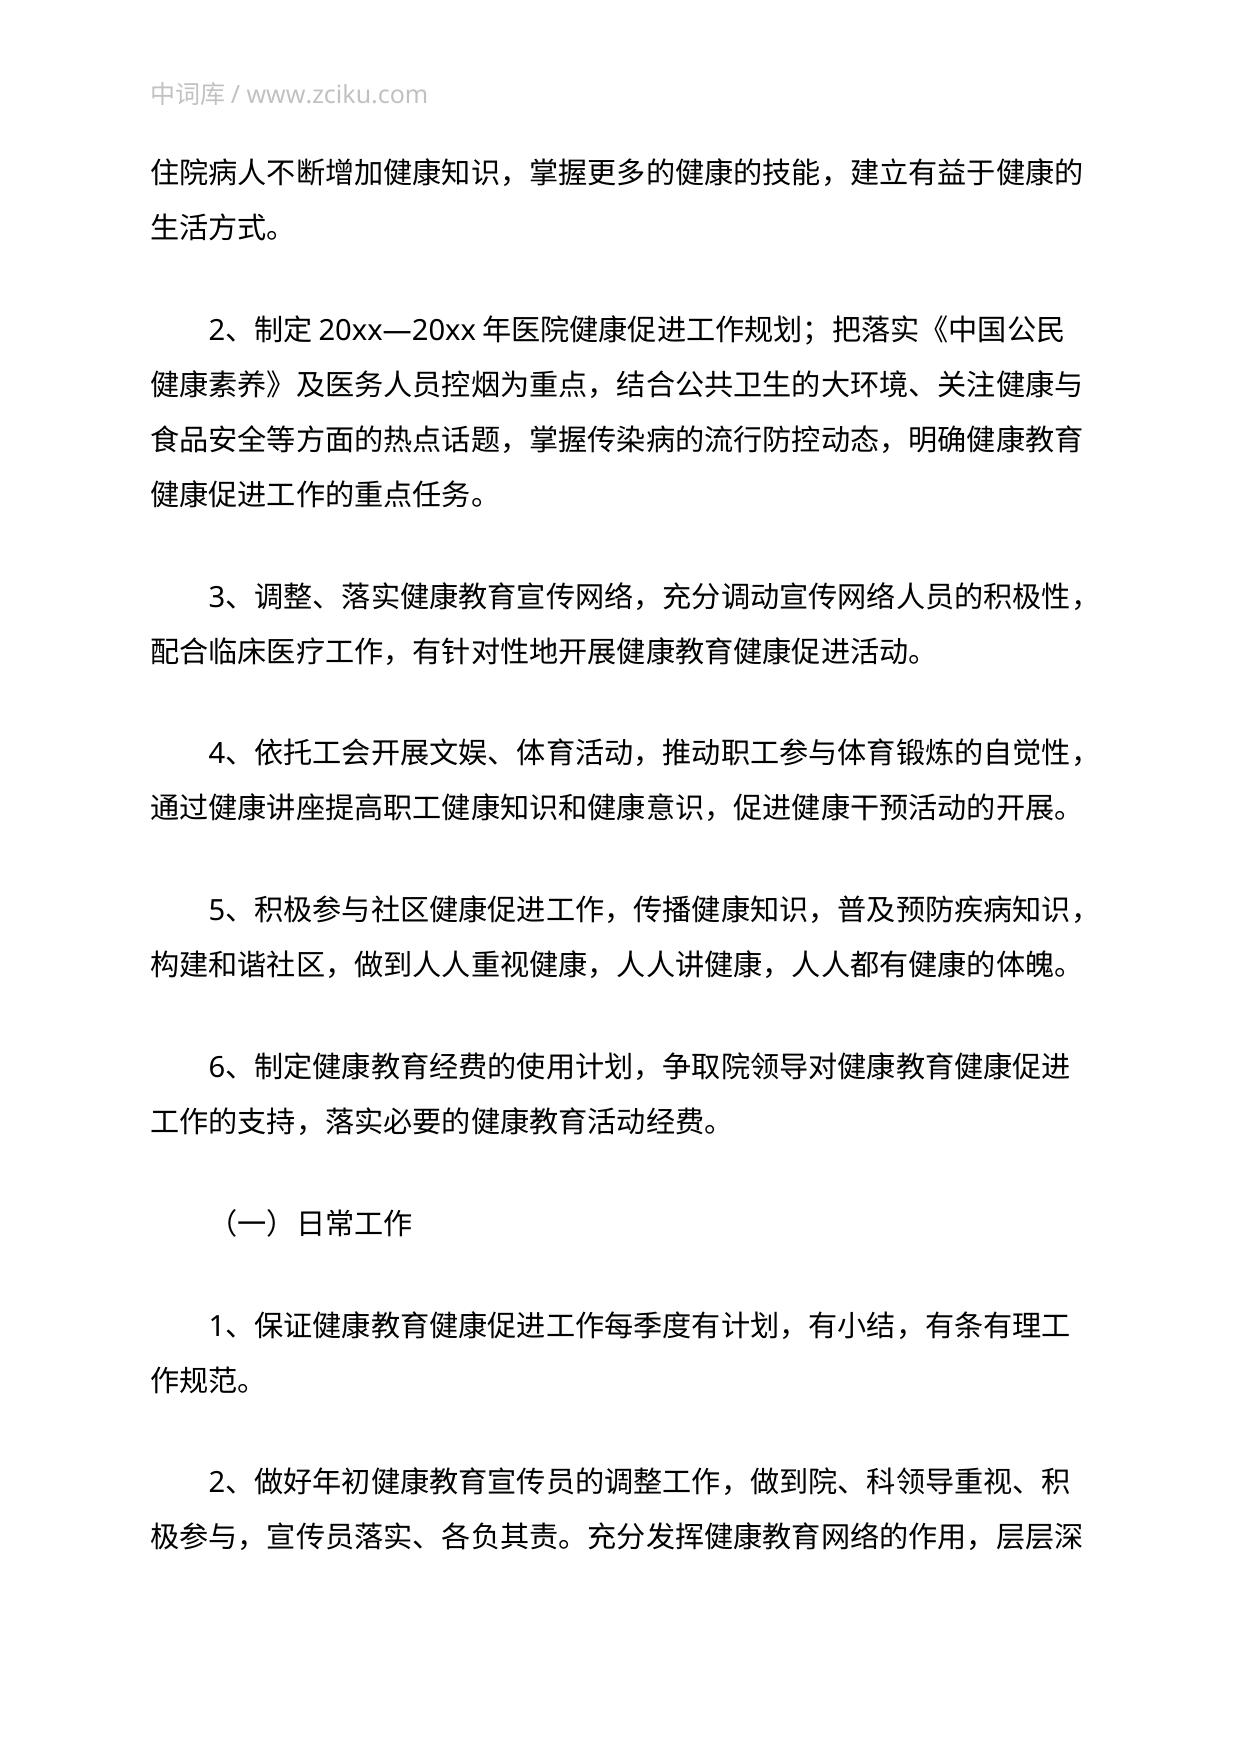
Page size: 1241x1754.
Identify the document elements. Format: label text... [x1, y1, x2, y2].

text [150, 150, 1090, 247]
text （一）日常工作 [150, 1200, 1090, 1243]
text 3、调整、落实健康教育宣传网络，充分调动宣传网络人员的积极性，配合临床医疗工作，有针对性地开展健康教育健康促进活动。 [150, 573, 1090, 671]
text 4、依托工会开展文娱、体育活动，推动职工参与体育锻炼的自觉性，通过健康讲座提高职工健康知识和健康意识，促进健康干预活动的开展。 [150, 730, 1090, 827]
text 6、制定健康教育经费的使用计划，争取院领导对健康教育健康促进工作的支持，落实必要的健康教育活动经费。 [150, 1043, 1090, 1141]
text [150, 1459, 1090, 1556]
text 1、保证健康教育健康促进工作每季度有计划，有小结，有条有理工作规范。 [150, 1302, 1090, 1399]
text 2、制定20xx―20xx年医院健康促进工作规划；把落实《中国公民健康素养》及医务人员控烟为重点，结合公共卫生的大环境、关注健康与食品安全等方面的热点话题，掌握传染病的流行防控动态，明确健康教育健康促进工作的重点任务。 [150, 307, 1090, 514]
text 5、积极参与社区健康促进工作，传播健康知识，普及预防疾病知识，构建和谐社区，做到人人重视健康，人人讲健康，人人都有健康的体魄。 [150, 887, 1090, 984]
